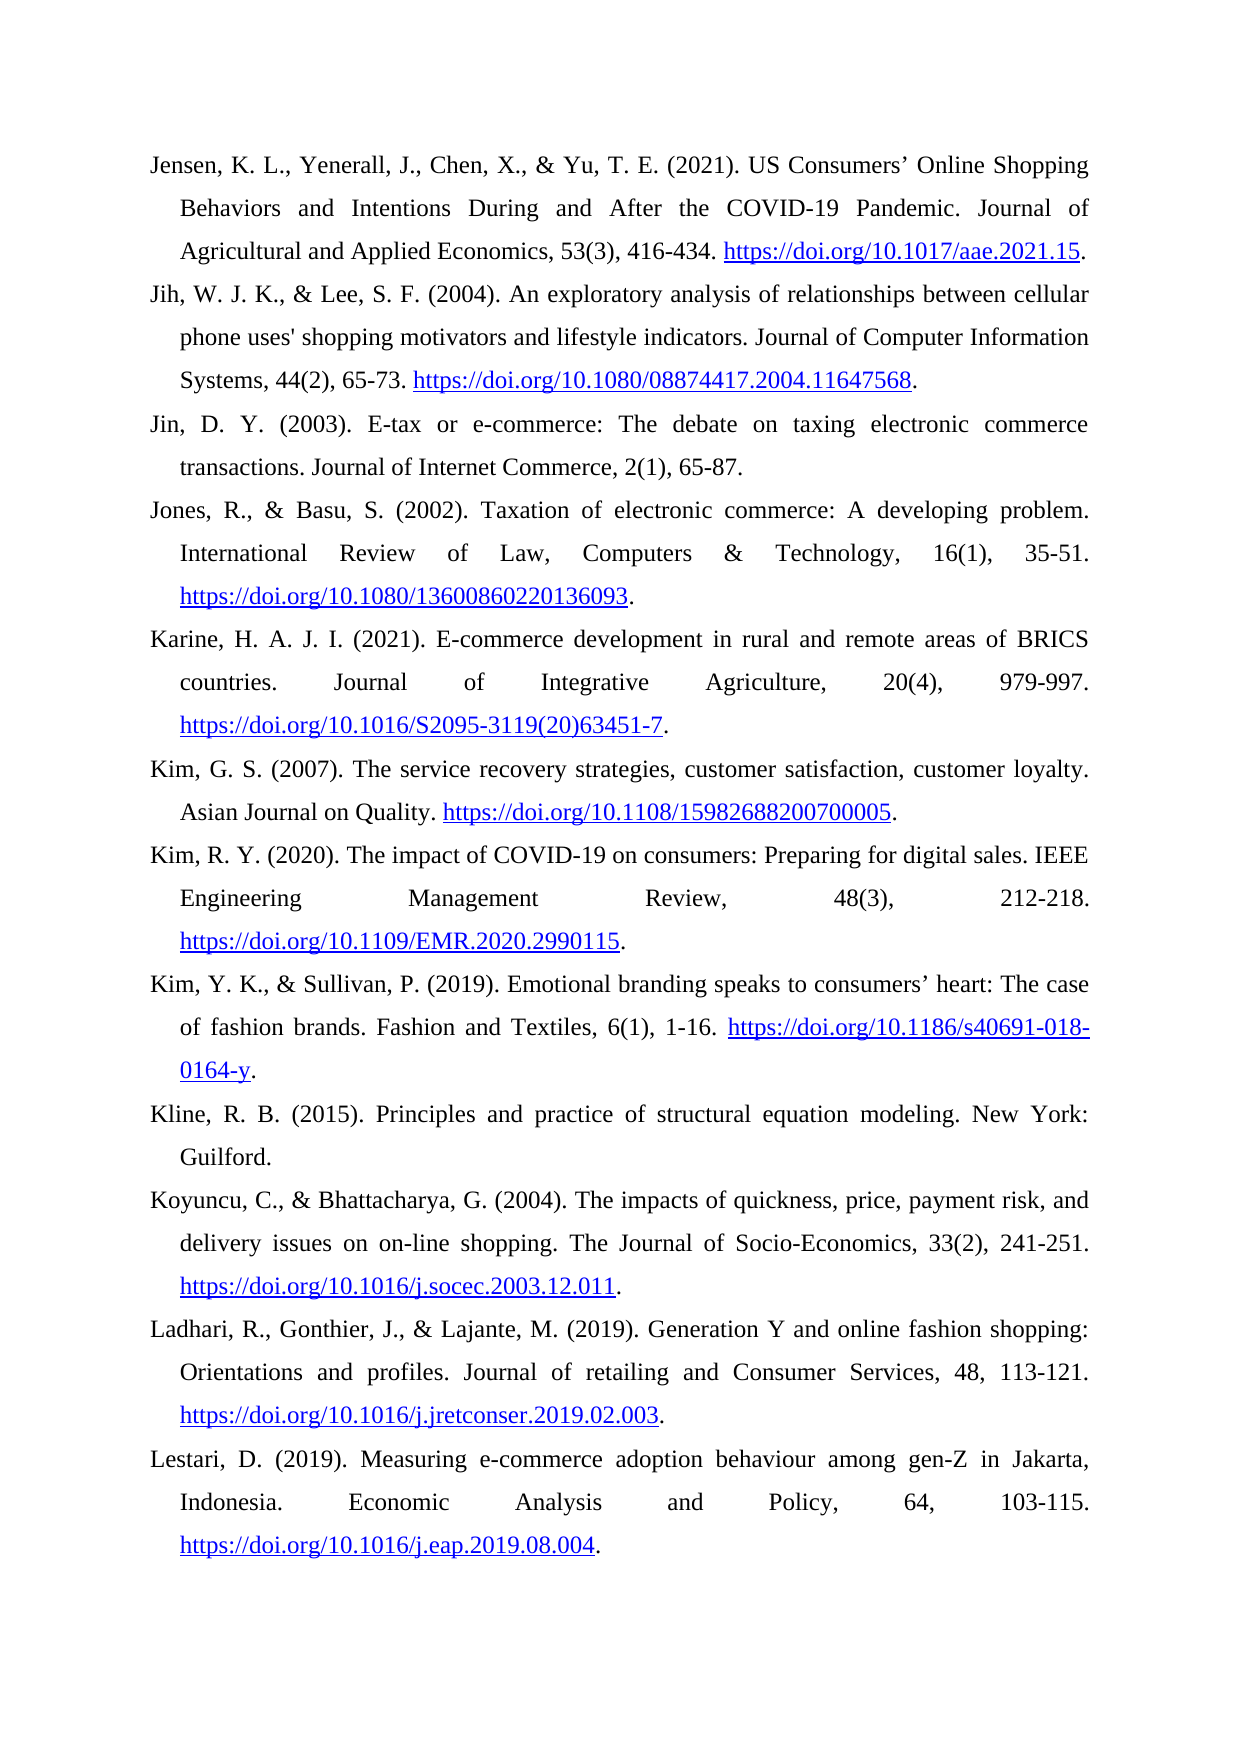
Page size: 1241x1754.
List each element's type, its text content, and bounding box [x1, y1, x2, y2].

text Jones, R., & Basu, S. (2002). Taxation of electronic commerce: A developing problem. International Review of Law, Computers & Technology, 16(1), 35-51. https://doi.org/10.1080/13600860220136093. [150, 495, 1090, 610]
text Kim, Y. K., & Sullivan, P. (2019). Emotional branding speaks to consumers’ heart: The case of fashion brands. Fashion and Textiles, 6(1), 1-16. https://doi.org/10.1186/s40691-018-0164-y. [150, 969, 1090, 1084]
text Lestari, D. (2019). Measuring e-commerce adoption behaviour among gen-Z in Jakarta, Indonesia. Economic Analysis and Policy, 64, 103-115. https://doi.org/10.1016/j.eap.2019.08.004. [150, 1444, 1090, 1559]
text Jih, W. J. K., & Lee, S. F. (2004). An exploratory analysis of relationships between cellular phone uses' shopping motivators and lifestyle indicators. Journal of Computer Information Systems, 44(2), 65-73. https://doi.org/10.1080/08874417.2004.11647568. [150, 279, 1090, 394]
text Koyuncu, C., & Bhattacharya, G. (2004). The impacts of quickness, price, payment risk, and delivery issues on on-line shopping. The Journal of Socio-Economics, 33(2), 241-251. https://doi.org/10.1016/j.socec.2003.12.011. [150, 1185, 1090, 1300]
text Kline, R. B. (2015). Principles and practice of structural equation modeling. New York: Guilford. [150, 1099, 1090, 1171]
text Jensen, K. L., Yenerall, J., Chen, X., & Yu, T. E. (2021). US Consumers’ Online Shopping Behaviors and Intentions During and After the COVID-19 Pandemic. Journal of Agricultural and Applied Economics, 53(3), 416-434. https://doi.org/10.1017/aae.2021.15. [150, 150, 1090, 265]
text Jin, D. Y. (2003). E-tax or e-commerce: The debate on taxing electronic commerce transactions. Journal of Internet Commerce, 2(1), 65-87. [150, 409, 1090, 481]
text Karine, H. A. J. I. (2021). E-commerce development in rural and remote areas of BRICS countries. Journal of Integrative Agriculture, 20(4), 979-997. https://doi.org/10.1016/S2095-3119(20)63451-7. [150, 624, 1090, 739]
text Kim, R. Y. (2020). The impact of COVID-19 on consumers: Preparing for digital sales. IEEE Engineering Management Review, 48(3), 212-218. https://doi.org/10.1109/EMR.2020.2990115. [150, 840, 1090, 955]
text Kim, G. S. (2007). The service recovery strategies, customer satisfaction, customer loyalty. Asian Journal on Quality. https://doi.org/10.1108/15982688200700005. [150, 754, 1090, 826]
text Ladhari, R., Gonthier, J., & Lajante, M. (2019). Generation Y and online fashion shopping: Orientations and profiles. Journal of retailing and Consumer Services, 48, 113-121. https://doi.org/10.1016/j.jretconser.2019.02.003. [150, 1314, 1090, 1429]
